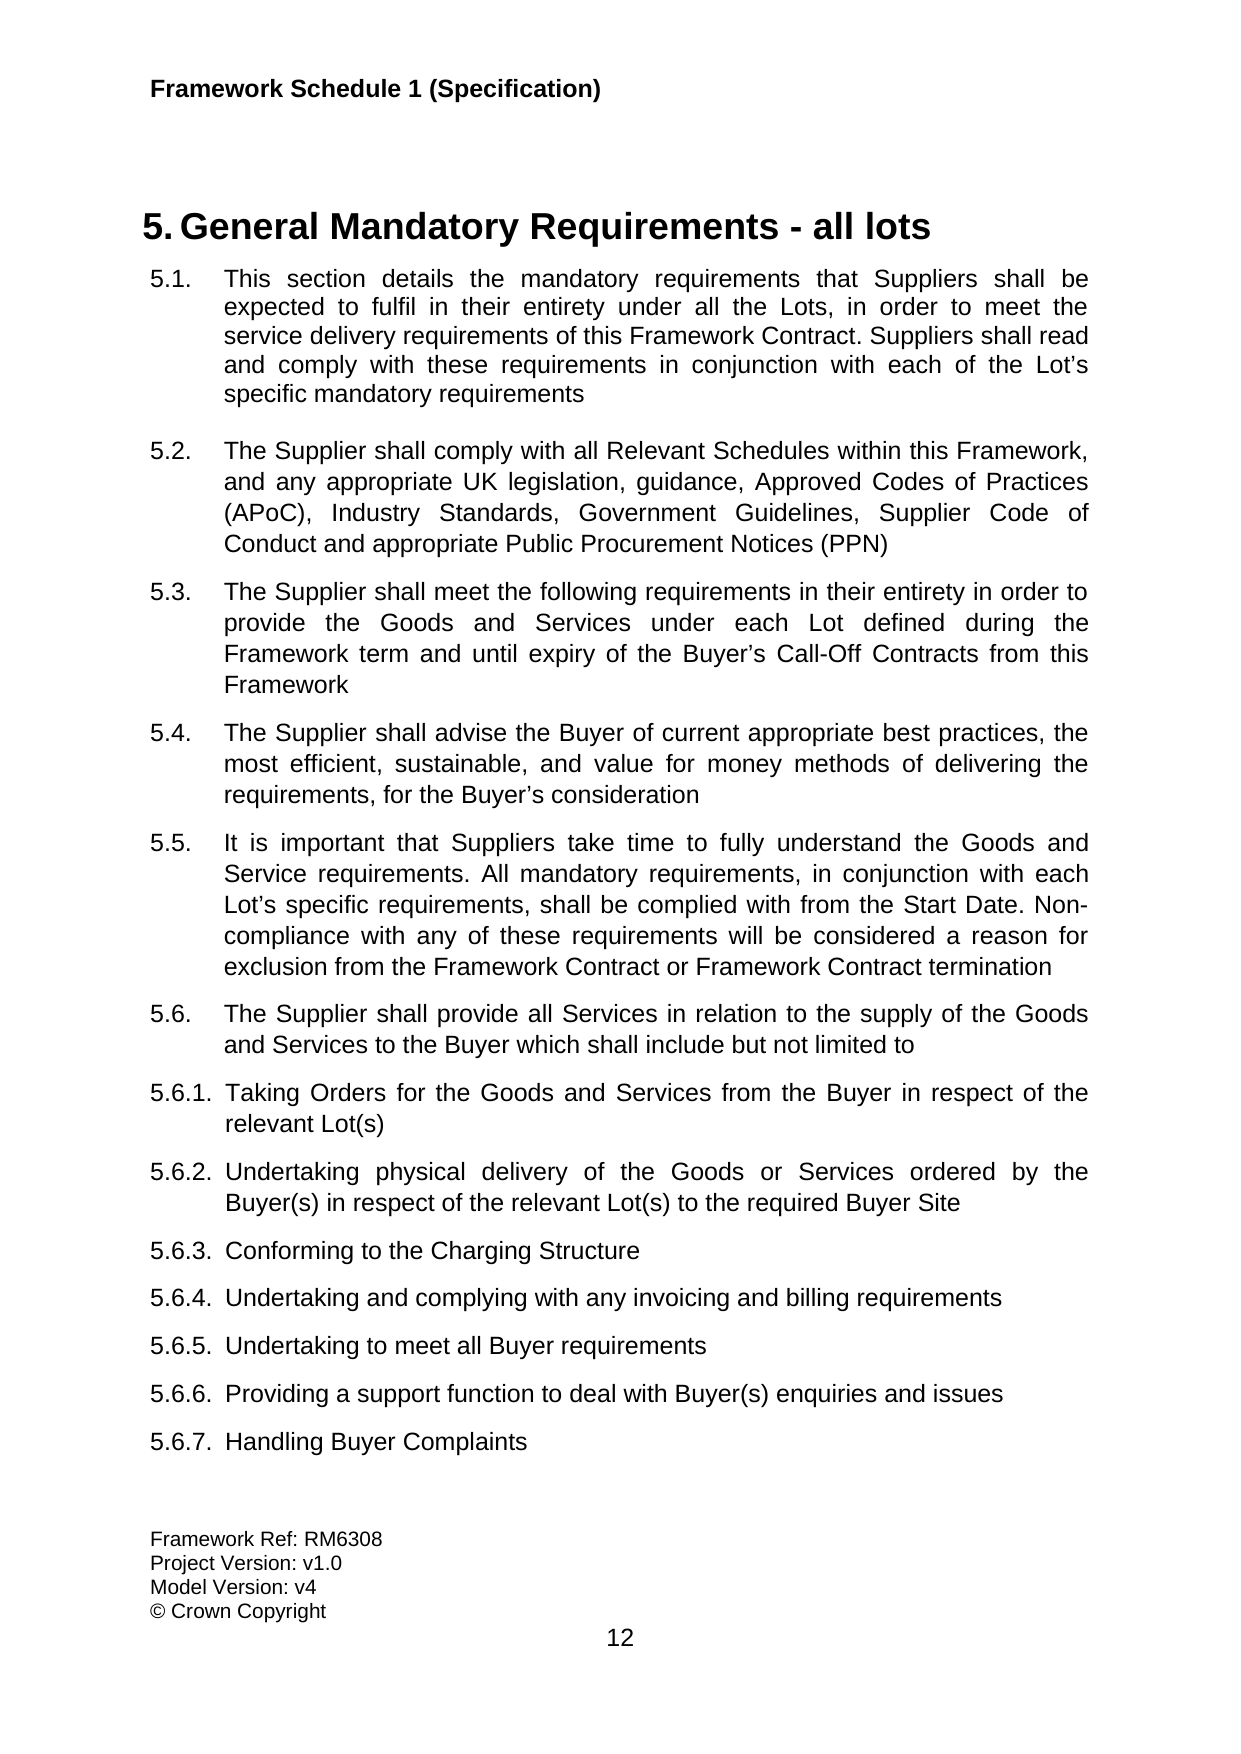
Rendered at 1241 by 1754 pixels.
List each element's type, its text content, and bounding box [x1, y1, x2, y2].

list The Supplier shall provide all Services in relation to the supply of the Goods and Services to the Buyer which shall include but not limited to [150, 999, 1090, 1059]
list Handling Buyer Complaints [150, 1427, 1090, 1455]
list The Supplier shall meet the following requirements in their entirety in order to provide the Goods and Services under each Lot defined during the Framework term and until expiry of the Buyer’s Call-Off Contracts from this Framework [150, 577, 1090, 699]
list It is important that Suppliers take time to fully understand the Goods and Service requirements. All mandatory requirements, in conjunction with each Lot’s specific requirements, shall be complied with from the Start Date. Non-compliance with any of these requirements will be considered a reason for exclusion from the Framework Contract or Framework Contract termination [150, 828, 1090, 981]
list This section details the mandatory requirements that Suppliers shall be expected to fulfil in their entirety under all the Lots, in order to meet the service delivery requirements of this Framework Contract. Suppliers shall read and comply with these requirements in conjunction with each of the Lot’s specific mandatory requirements [150, 264, 1090, 407]
list Providing a support function to deal with Buyer(s) enquiries and issues [150, 1379, 1090, 1408]
list The Supplier shall comply with all Relevant Schedules within this Framework, and any appropriate UK legislation, guidance, Approved Codes of Practices (APoC), Industry Standards, Government Guidelines, Supplier Code of Conduct and appropriate Public Procurement Notices (PPN) [150, 436, 1090, 558]
list Taking Orders for the Goods and Services from the Buyer in respect of the relevant Lot(s) [150, 1078, 1090, 1138]
list Conforming to the Charging Structure [150, 1236, 1090, 1264]
list The Supplier shall advise the Buyer of current appropriate best practices, the most efficient, sustainable, and value for money methods of delivering the requirements, for the Buyer’s consideration [150, 718, 1090, 809]
list Undertaking to meet all Buyer requirements [150, 1331, 1090, 1360]
list Undertaking physical delivery of the Goods or Services ordered by the Buyer(s) in respect of the relevant Lot(s) to the required Buyer Site [150, 1157, 1090, 1217]
list Undertaking and complying with any invoicing and billing requirements [150, 1283, 1090, 1312]
subtitle General Mandatory Requirements - all lots [142, 204, 1090, 247]
